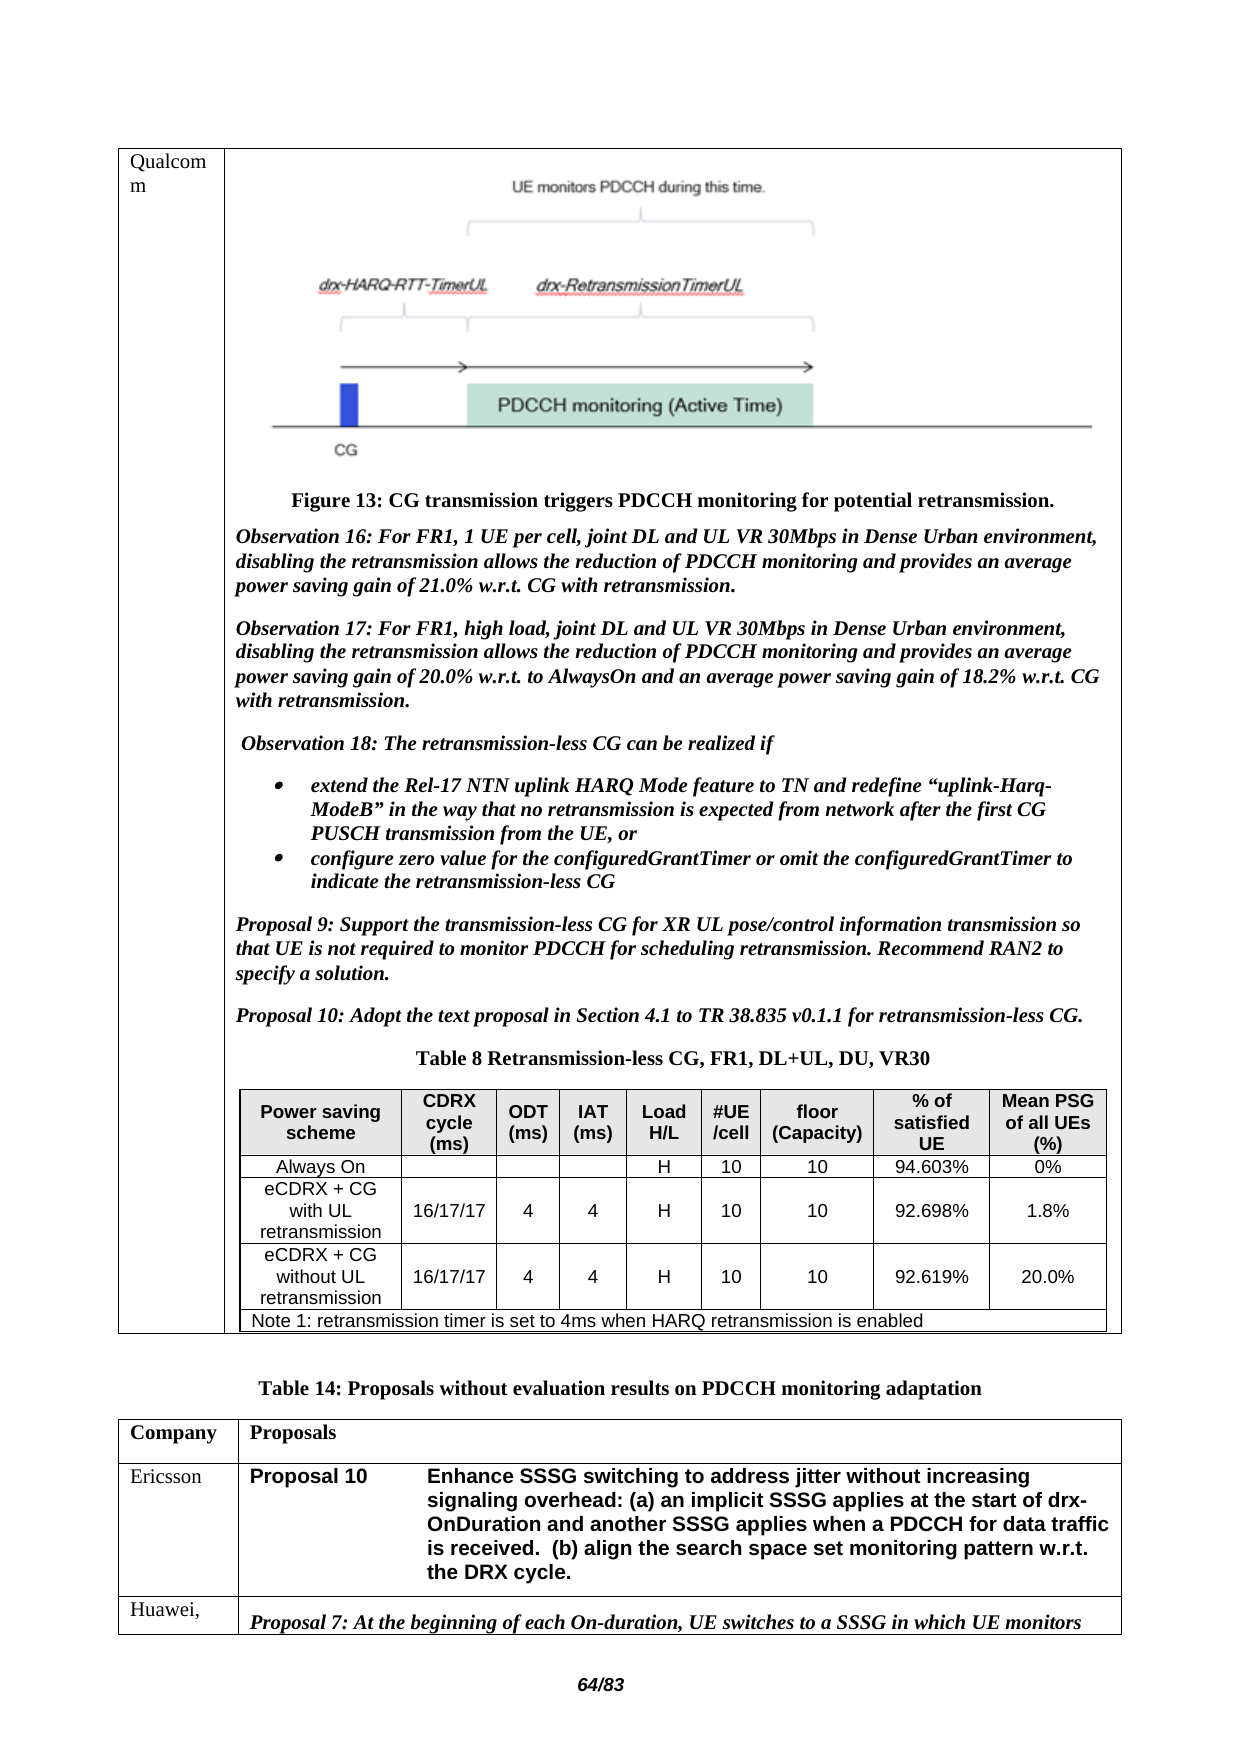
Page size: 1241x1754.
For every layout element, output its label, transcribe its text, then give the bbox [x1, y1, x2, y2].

table_cell Proposal 10 Enhance SSSG switching to address jitter without increasing signaling overhead: (a) an implicit SSSG applies at the start of drx-OnDuration and another SSSG applies when a PDCCH for data traffic is received. (b) align the search space set monitoring pattern w.r.t. the DRX cycle. [239, 1464, 1121, 1596]
table_cell Figure 13: CG transmission triggers PDCCH monitoring for potential retransmission. Observation 16: For FR1, 1 UE per cell, joint DL and UL VR 30Mbps in Dense Urban environment, disabling the retransmission allows the reduction of PDCCH monitoring and provides an average power saving gain of 21.0% w.r.t. CG with retransmission. Observation 17: For FR1, high load, joint DL and UL VR 30Mbps in Dense Urban environment, disabling the retransmission allows the reduction of PDCCH monitoring and provides an average power saving gain of 20.0% w.r.t. to AlwaysOn and an average power saving gain of 18.2% w.r.t. CG with retransmission. Observation 18: The retransmission-less CG can be realized if extend the Rel-17 NTN uplink HARQ Mode feature to TN and redefine “uplink-Harq-ModeB” in the way that no retransmission is expected from network after the first CG PUSCH transmission from the UE, or configure zero value for the configuredGrantTimer or omit the configuredGrantTimer to indicate the retransmission-less CG Proposal 9: Support the transmission-less CG for XR UL pose/control information transmission so that UE is not required to monitor PDCCH for scheduling retransmission. Recommend RAN2 to specify a solution. Proposal 10: Adopt the text proposal in Section 4.1 to TR 38.835 v0.1.1 for retransmission-less CG. Table 8 Retransmission-less CG, FR1, DL+UL, DU, VR30 [225, 149, 1121, 1332]
table_header Company [119, 1420, 238, 1463]
table_header Proposals [239, 1420, 1121, 1463]
picture [254, 161, 1092, 476]
table_cell Ericsson [119, 1464, 238, 1596]
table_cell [239, 1597, 1121, 1634]
text Table 14: Proposals without evaluation results on PDCCH monitoring adaptation [118, 1376, 1122, 1400]
table_cell Huawei, HiSilicon [119, 1597, 238, 1634]
table_cell Qualcomm [119, 149, 224, 1332]
